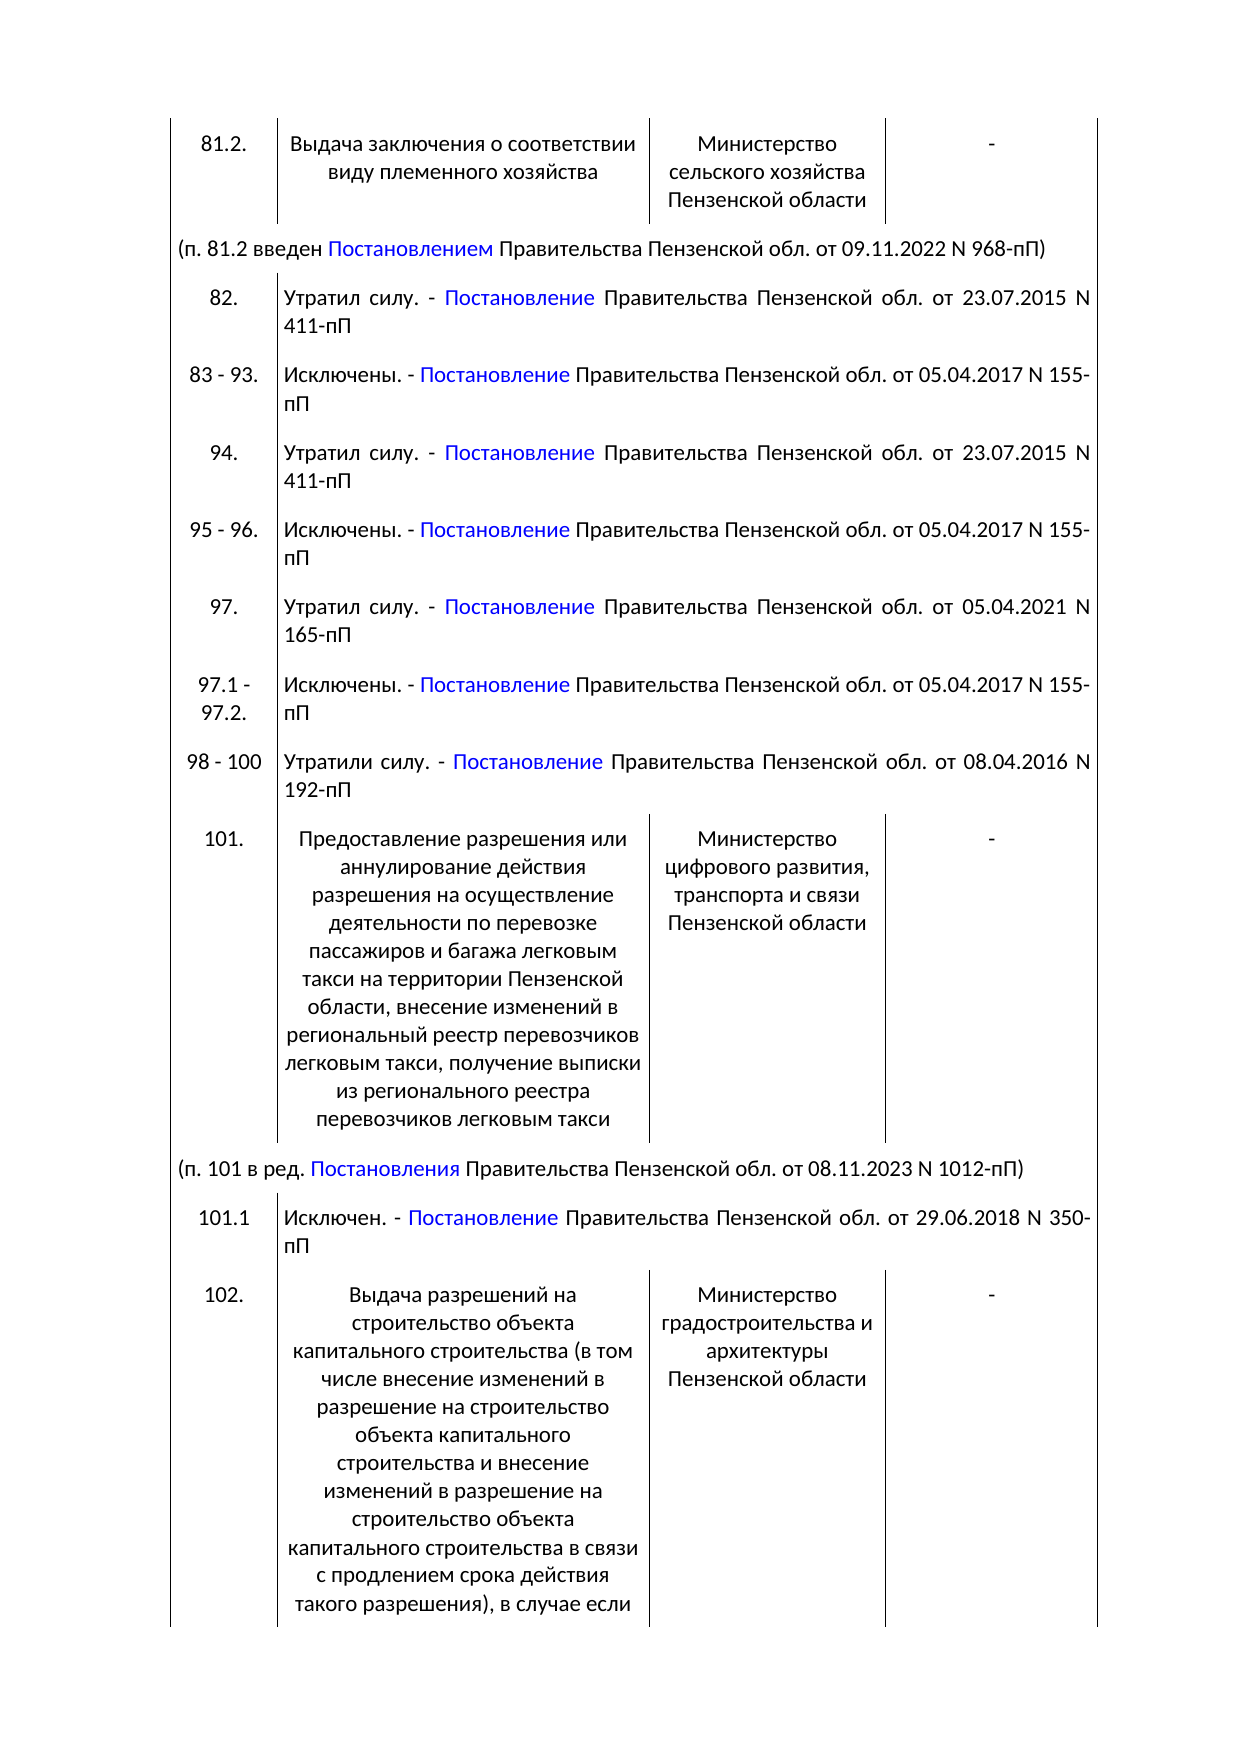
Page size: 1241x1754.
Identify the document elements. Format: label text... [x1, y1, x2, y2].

table_cell 94. [171, 427, 277, 504]
table_cell Исключены. - Постановление Правительства Пензенской обл. от 05.04.2017 N 155-пП [278, 505, 1097, 582]
table_cell (п. 101 в ред. Постановления Правительства Пензенской обл. от 08.11.2023 N 1012-пП) [171, 1143, 1097, 1192]
table_cell Предоставление разрешения или аннулирование действия разрешения на осуществление деятельности по перевозке пассажиров и багажа легковым такси на территории Пензенской области, внесение изменений в региональный реестр перевозчиков легковым такси, получение выписки из регионального реестра перевозчиков легковым такси [278, 814, 649, 1143]
table_cell Выдача заключения о соответствии виду племенного хозяйства [278, 118, 649, 223]
table_cell Исключен. - Постановление Правительства Пензенской обл. от 29.06.2018 N 350-пП [278, 1193, 1097, 1270]
table_cell 102. [171, 1270, 277, 1627]
table_cell 101.1 [171, 1193, 277, 1270]
table_cell 82. [171, 273, 277, 350]
table_cell 97.1 - 97.2. [171, 659, 277, 736]
table_cell Министерство цифрового развития, транспорта и связи Пензенской области [650, 814, 885, 1143]
table_cell Утратили силу. - Постановление Правительства Пензенской обл. от 08.04.2016 N 192-пП [278, 736, 1097, 814]
table_cell Исключены. - Постановление Правительства Пензенской обл. от 05.04.2017 N 155-пП [278, 659, 1097, 736]
table_cell 81.2. [171, 118, 277, 223]
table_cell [650, 1270, 885, 1627]
table_cell 97. [171, 582, 277, 659]
table_cell 83 - 93. [171, 350, 277, 427]
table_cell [278, 1270, 649, 1627]
table_cell Утратил силу. - Постановление Правительства Пензенской обл. от 23.07.2015 N 411-пП [278, 427, 1097, 504]
table_cell - [886, 814, 1097, 1143]
table_cell Исключены. - Постановление Правительства Пензенской обл. от 05.04.2017 N 155-пП [278, 350, 1097, 427]
table_cell (п. 81.2 введен Постановлением Правительства Пензенской обл. от 09.11.2022 N 968-пП) [171, 224, 1097, 273]
table_cell 95 - 96. [171, 505, 277, 582]
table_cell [650, 118, 885, 223]
table_cell 98 - 100 [171, 736, 277, 814]
table_cell Утратил силу. - Постановление Правительства Пензенской обл. от 23.07.2015 N 411-пП [278, 273, 1097, 350]
table_cell 101. [171, 814, 277, 1143]
table_cell - [886, 1270, 1097, 1627]
table_cell - [886, 118, 1097, 223]
table_cell Утратил силу. - Постановление Правительства Пензенской обл. от 05.04.2021 N 165-пП [278, 582, 1097, 659]
